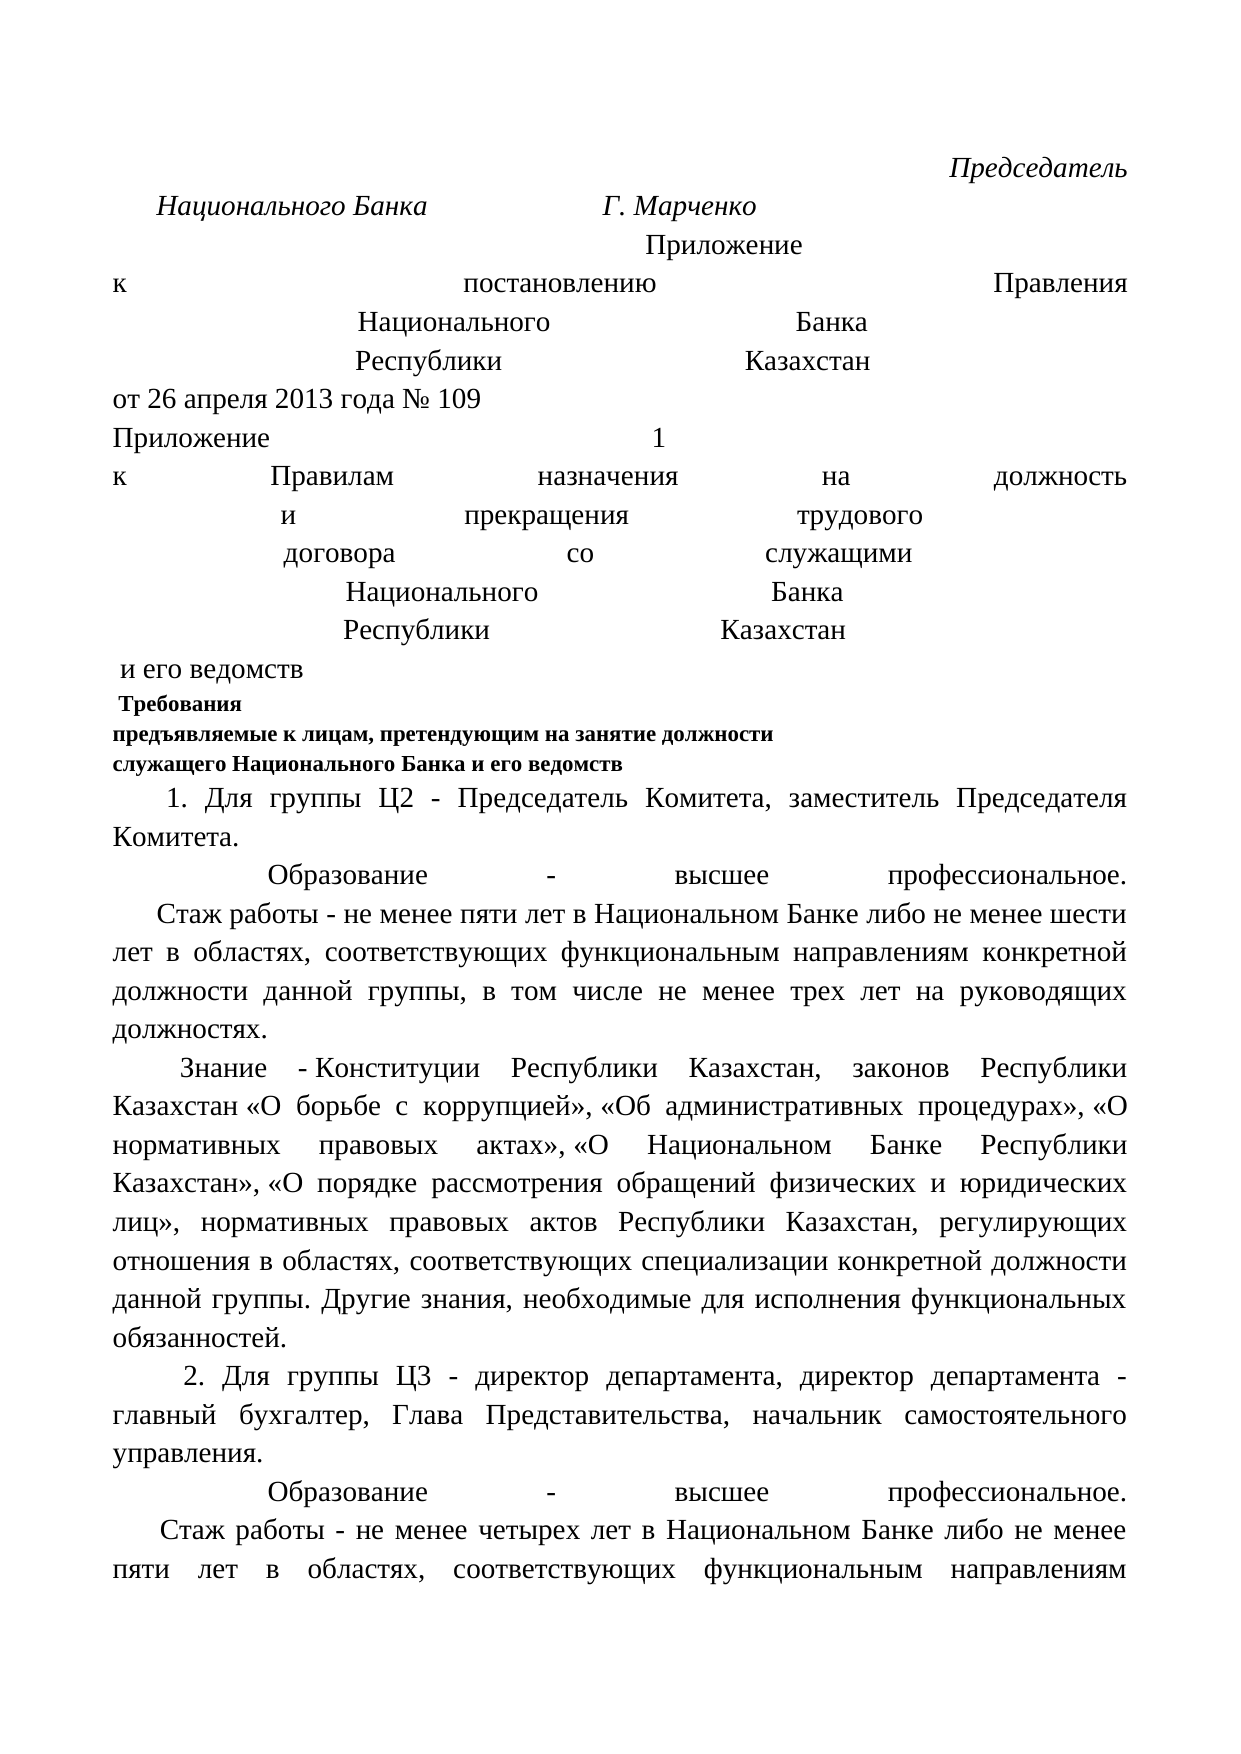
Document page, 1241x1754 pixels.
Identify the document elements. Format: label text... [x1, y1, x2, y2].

text Приложение к постановлению Правления Национального Банка Республики Казахстан от 26 апреля 2013 года № 109 [112, 227, 1128, 415]
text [112, 780, 1128, 1584]
text Требования предъявляемые к лицам, претендующим на занятие должности служащего Национального Банка и его ведомств [112, 689, 1128, 776]
text Приложение 1 к Правилам назначения на должность и прекращения трудового договора со служащими Национального Банка Республики Казахстан и его ведомств [112, 420, 1128, 684]
text Председатель Национального Банка Г. Марченко [112, 150, 1128, 222]
